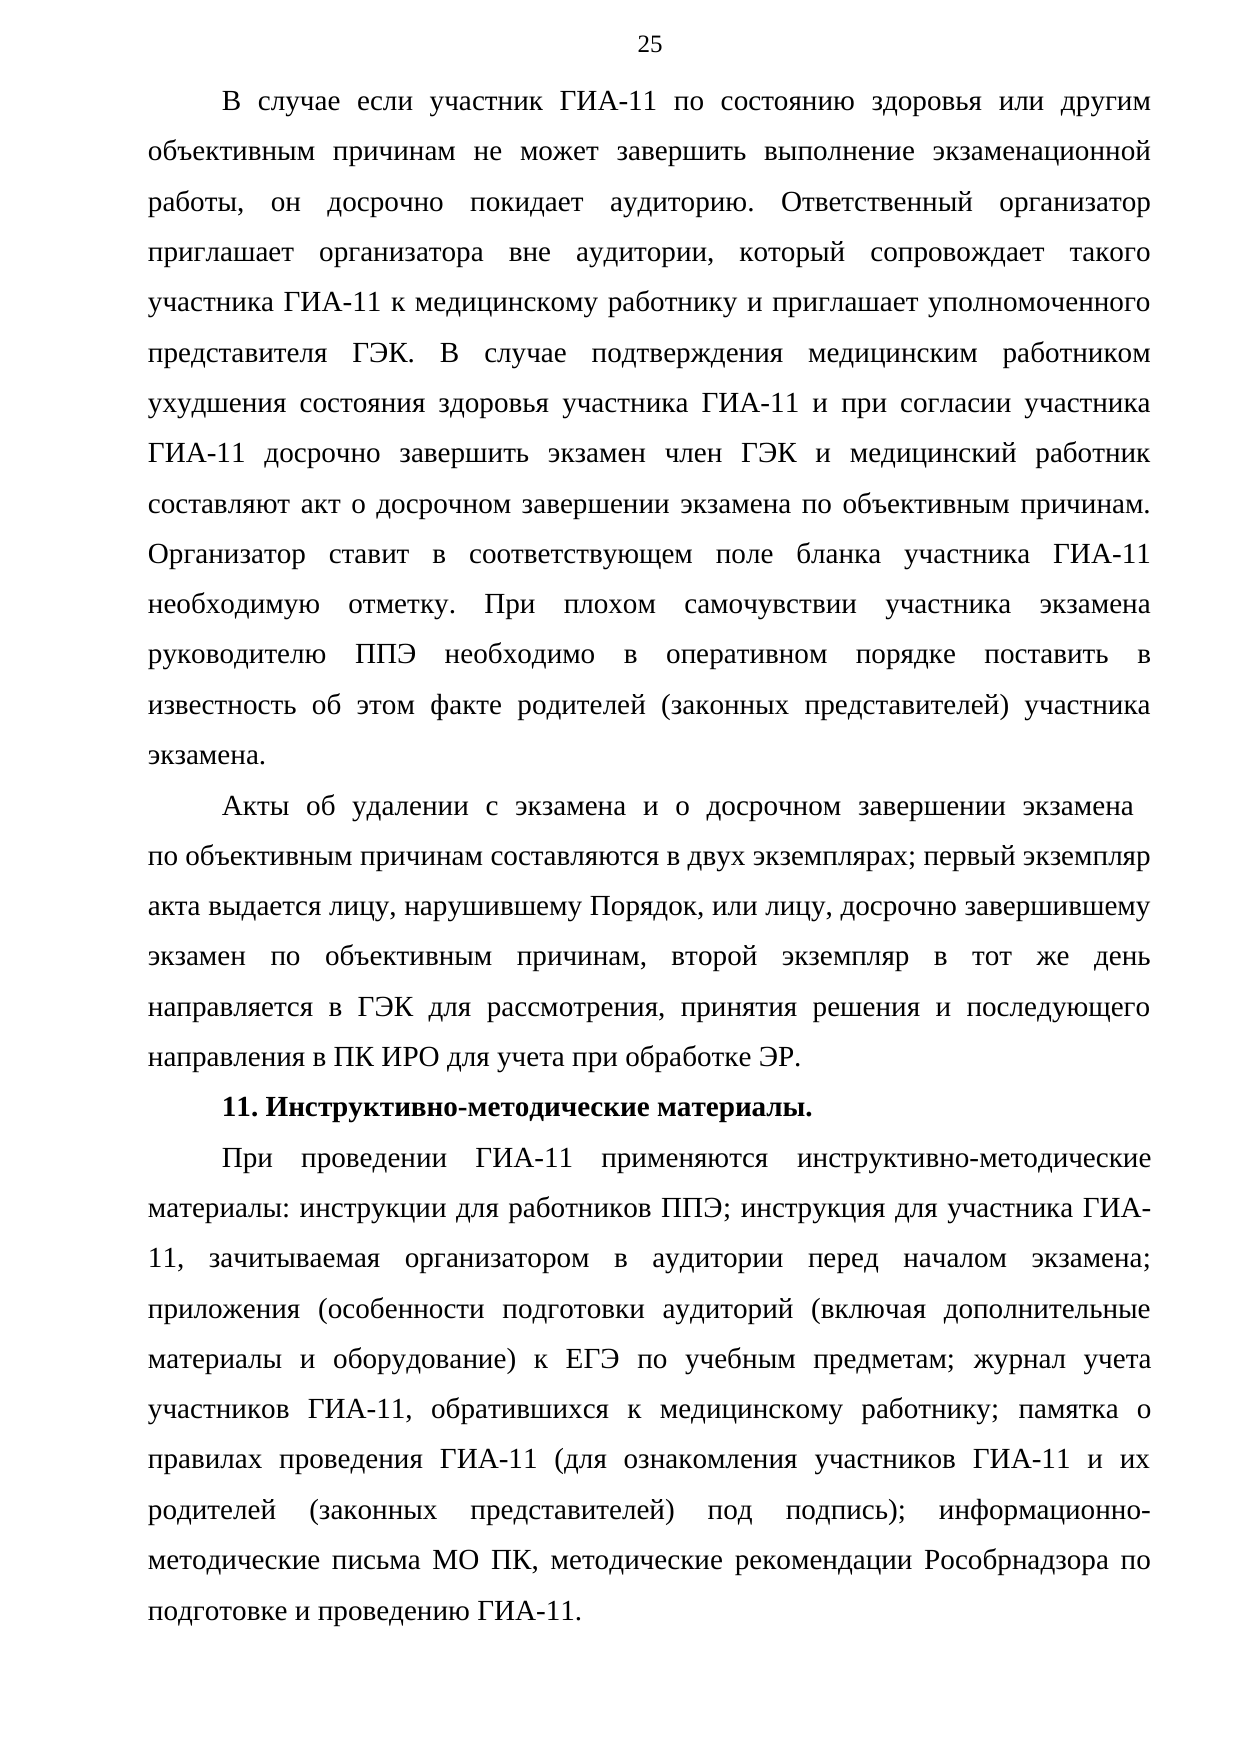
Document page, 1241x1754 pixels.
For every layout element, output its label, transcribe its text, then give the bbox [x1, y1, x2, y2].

text В случае если участник ГИА-11 по состоянию здоровья или другим объективным причинам не может завершить выполнение экзаменационной работы, он досрочно покидает аудиторию. Ответственный организатор приглашает организатора вне аудитории, который сопровождает такого участника ГИА-11 к медицинскому работнику и приглашает уполномоченного представителя ГЭК. В случае подтверждения медицинским работником ухудшения состояния здоровья участника ГИА-11 и при согласии участника ГИА-11 досрочно завершить экзамен член ГЭК и медицинский работник составляют акт о досрочном завершении экзамена по объективным причинам. Организатор ставит в соответствующем поле бланка участника ГИА-11 необходимую отметку. При плохом самочувствии участника экзамена руководителю ППЭ необходимо в оперативном порядке поставить в известность об этом факте родителей (законных представителей) участника экзамена. [148, 83, 1152, 771]
text 11. Инструктивно-методические материалы. [148, 1089, 1152, 1123]
text Акты об удалении с экзамена и о досрочном завершении экзамена по объективным причинам составляются в двух экземплярах; первый экземпляр акта выдается лицу, нарушившему Порядок, или лицу, досрочно завершившему экзамен по объективным причинам, второй экземпляр в тот же день направляется в ГЭК для рассмотрения, принятия решения и последующего направления в ПК ИРО для учета при обработке ЭР. [148, 788, 1152, 1073]
text При проведении ГИА-11 применяются инструктивно-методические материалы: инструкции для работников ППЭ; инструкция для участника ГИА-11, зачитываемая организатором в аудитории перед началом экзамена; приложения (особенности подготовки аудиторий (включая дополнительные материалы и оборудование) к ЕГЭ по учебным предметам; журнал учета участников ГИА-11, обратившихся к медицинскому работнику; памятка о правилах проведения ГИА-11 (для ознакомления участников ГИА-11 и их родителей (законных представителей) под подпись); информационно-методические письма МО ПК, методические рекомендации Рособрнадзора по подготовке и проведению ГИА-11. [148, 1140, 1152, 1626]
